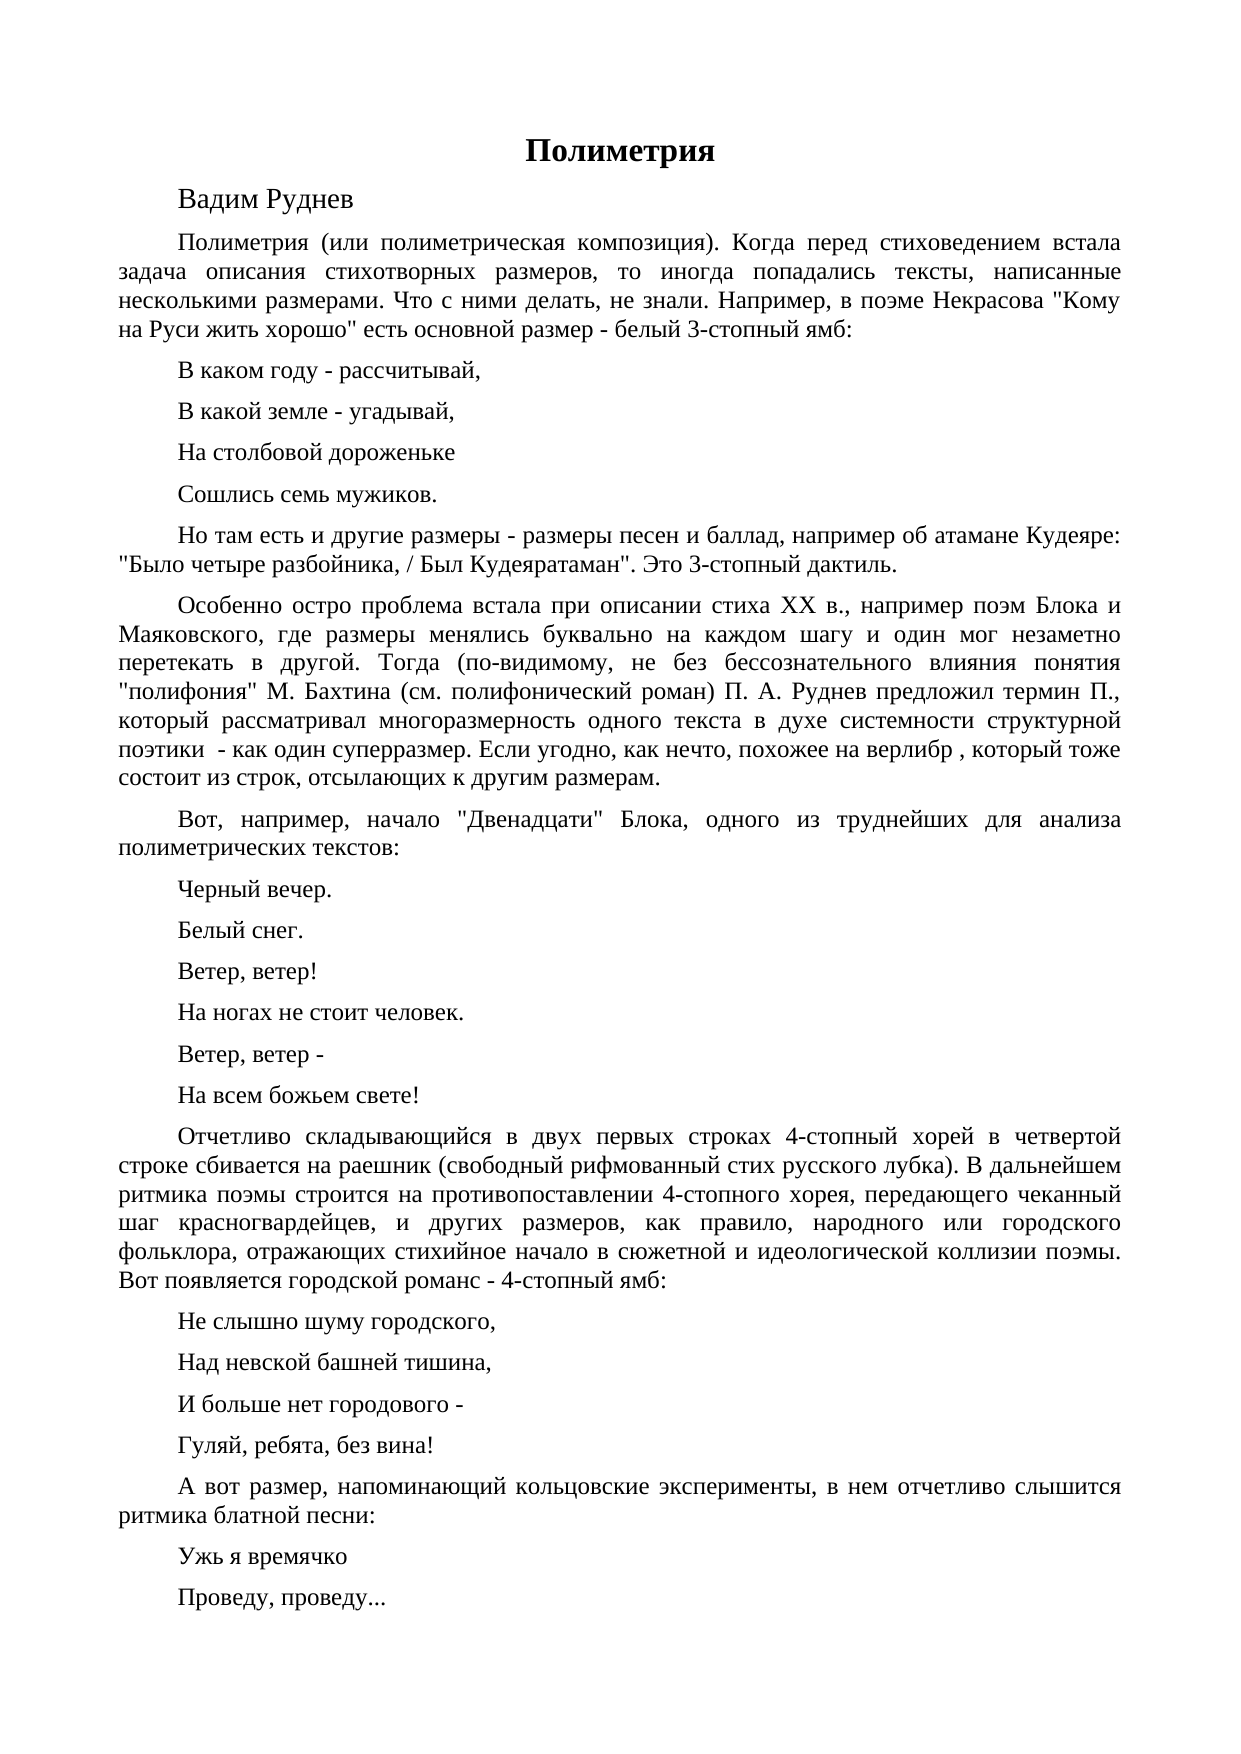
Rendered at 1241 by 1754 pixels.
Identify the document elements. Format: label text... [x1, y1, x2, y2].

text В какой земле - угадывай, [118, 396, 1122, 425]
text Белый снег. [118, 915, 1122, 944]
text Отчетливо складывающийся в двух первых строках 4-стопный хорей в четвертой строке сбивается на раешник (свободный рифмованный стих русского лубка). В дальнейшем ритмика поэмы строится на противопоставлении 4-стопного хорея, передающего чеканный шаг красногвардейцев, и других размеров, как правило, народного или городского фольклора, отражающих стихийное начало в сюжетной и идеологической коллизии поэмы. Вот появляется городской романс - 4-стопный ямб: [118, 1121, 1122, 1294]
text В каком году - рассчитывай, [118, 355, 1122, 384]
text На ногах не стоит человек. [118, 997, 1122, 1026]
text И больше нет городового - [118, 1389, 1122, 1417]
text Вот, например, начало "Двенадцати" Блока, одного из труднейших для анализа полиметрических текстов: [118, 804, 1122, 861]
text Над невской башней тишина, [118, 1347, 1122, 1376]
text Ветер, ветер - [118, 1039, 1122, 1067]
text Ужь я времячко [118, 1541, 1122, 1570]
text На столбовой дороженьке [118, 437, 1122, 466]
text Но там есть и другие размеры - размеры песен и баллад, например об атамане Кудеяре: "Было четыре разбойника, / Был Кудеяратаман". Это 3-стопный дактиль. [118, 520, 1122, 577]
text Ветер, ветер! [118, 956, 1122, 985]
text Сошлись семь мужиков. [118, 479, 1122, 507]
text Гуляй, ребята, без вина! [118, 1430, 1122, 1459]
text Проведу, проведу... [118, 1582, 1122, 1611]
text Вадим Руднев [118, 181, 1122, 215]
text Особенно остро проблема встала при описании стиха ХХ в., например поэм Блока и Маяковского, где размеры менялись буквально на каждом шагу и один мог незаметно перетекать в другой. Тогда (по-видимому, не без бессознательного влияния понятия "полифония" М. Бахтина (см. полифонический роман) П. А. Руднев предложил термин П., который рассматривал многоразмерность одного текста в духе системности структурной поэтики - как один суперразмер. Если угодно, как нечто, похожее на верлибр , который тоже состоит из строк, отсылающих к другим размерам. [118, 590, 1122, 791]
text А вот размер, напоминающий кольцовские эксперименты, в нем отчетливо слышится ритмика блатной песни: [118, 1471, 1122, 1529]
text Полиметрия [118, 131, 1122, 169]
text Не слышно шуму городского, [118, 1306, 1122, 1335]
text На всем божьем свете! [118, 1080, 1122, 1109]
text Полиметрия (или полиметрическая композиция). Когда перед стиховедением встала задача описания стихотворных размеров, то иногда попадались тексты, написанные несколькими размерами. Что с ними делать, не знали. Например, в поэме Некрасова "Кому на Руси жить хорошо" есть основной размер - белый 3-стопный ямб: [118, 227, 1122, 342]
text Черный вечер. [118, 874, 1122, 902]
